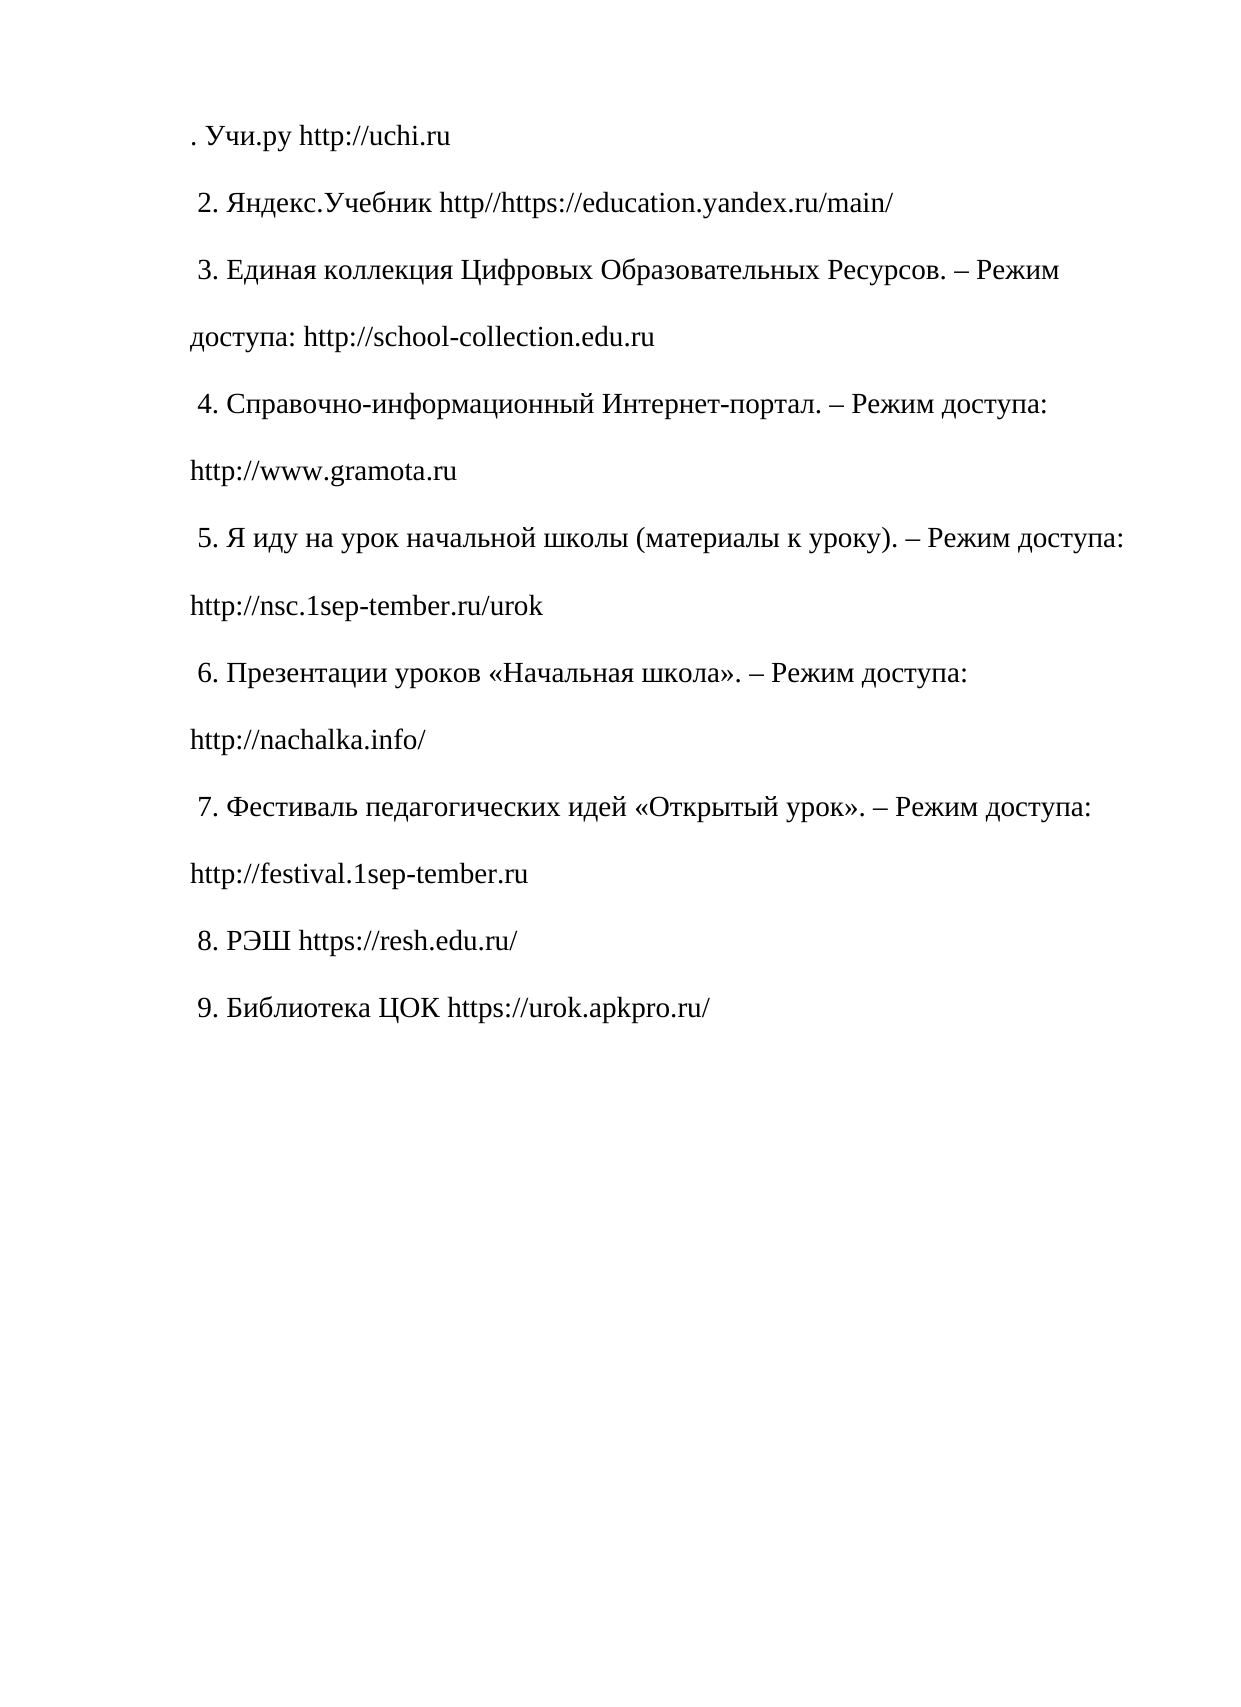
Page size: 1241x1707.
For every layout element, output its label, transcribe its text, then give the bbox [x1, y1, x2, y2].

text . Учи.ру http://uchi.ru 2. Яндекс.Учебник http//https://education.yandex.ru/main/ 3. Единая коллекция Цифровых Образовательных Ресурсов. – Режим доступа: http://school-collection.edu.ru 4. Справочно-информационный Интернет-портал. – Режим доступа: http://www.gramota.ru 5. Я иду на урок начальной школы (материалы к уроку). – Режим доступа: http://nsc.1sep-tember.ru/urok 6. Презентации уроков «Начальная школа». – Режим доступа: http://nachalka.info/ 7. Фестиваль педагогических идей «Открытый урок». – Режим доступа: http://festival.1sep-tember.ru 8. РЭШ https://resh.edu.ru/ 9. Библиотека ЦОК https://urok.apkpro.ru/‌​ [190, 118, 1152, 1024]
